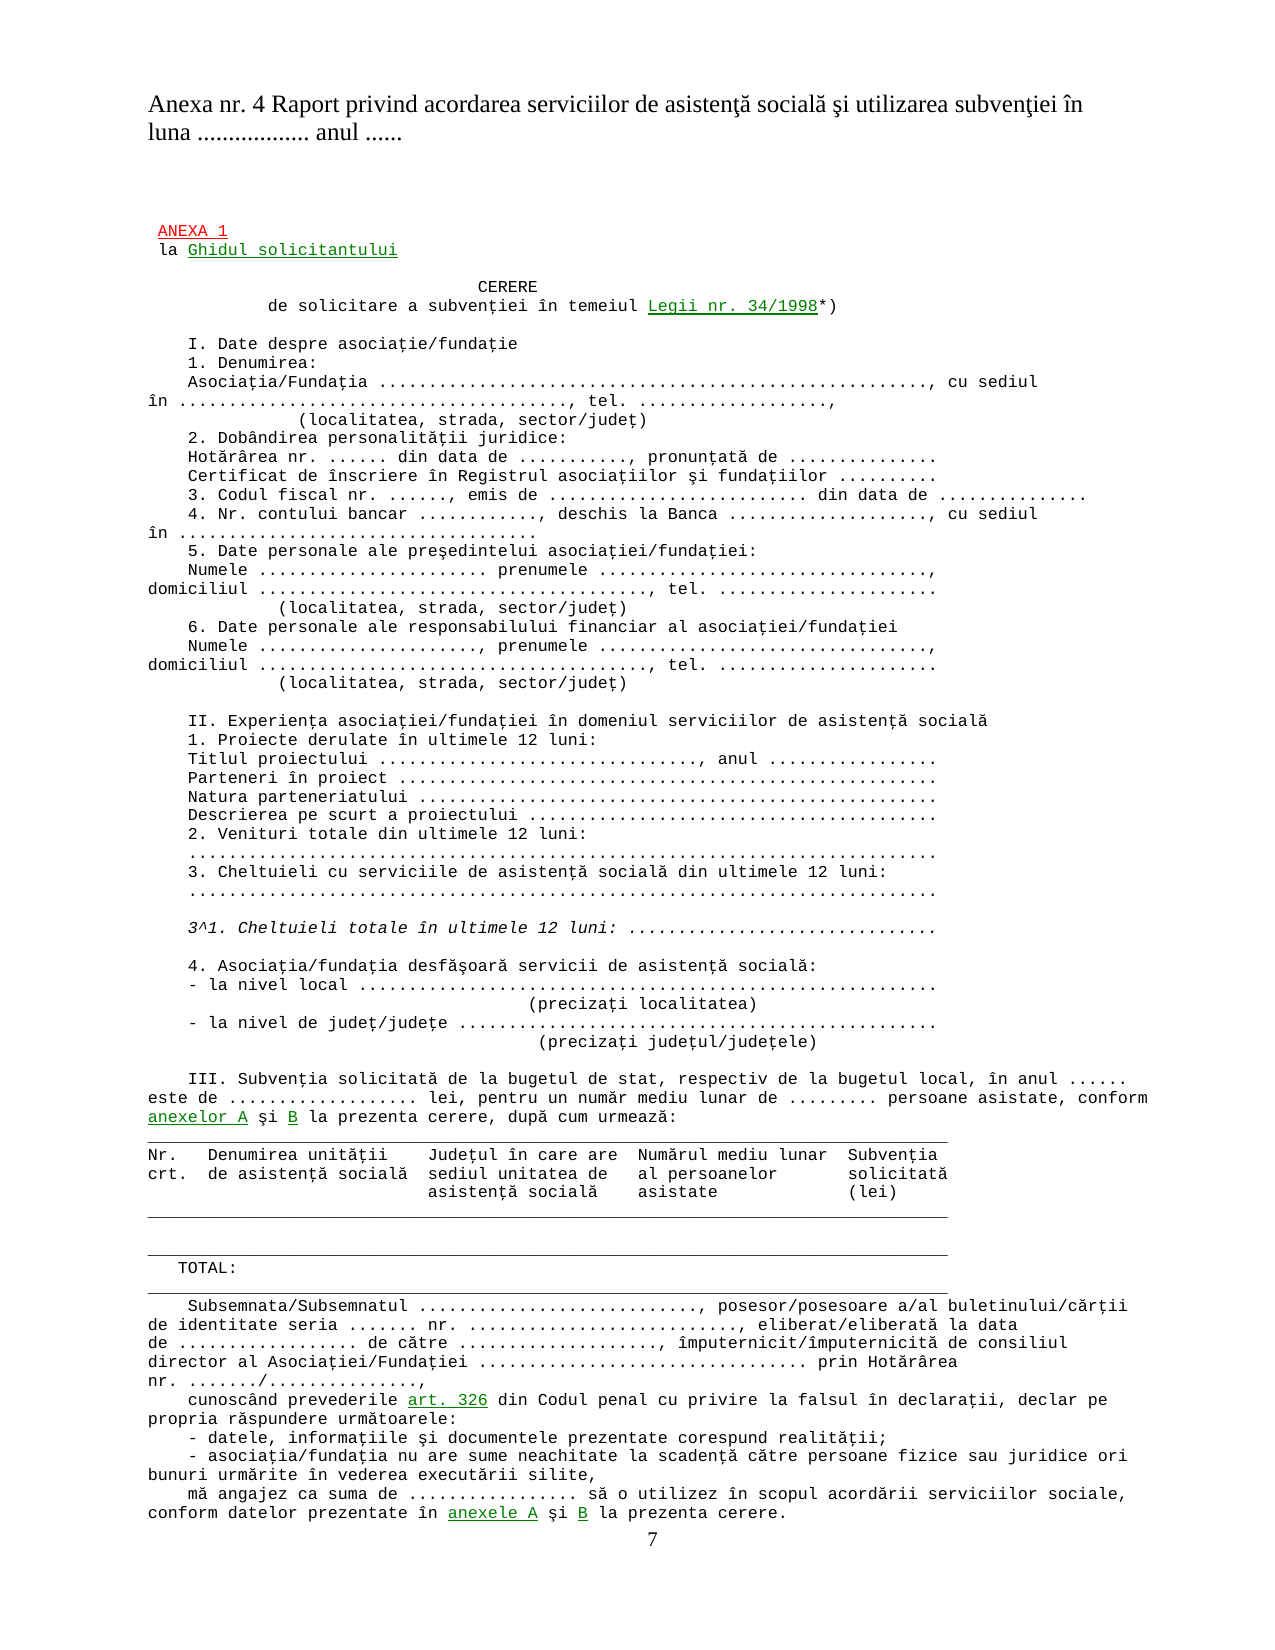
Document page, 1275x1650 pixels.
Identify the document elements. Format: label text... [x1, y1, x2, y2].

text - datele, informaţiile şi documentele prezentate corespund realităţii; [148, 1429, 1157, 1448]
text 6. Date personale ale responsabilului financiar al asociaţiei/fundaţiei [148, 618, 1157, 637]
text ________________________________________________________________________________ [148, 1241, 1157, 1259]
text - asociaţia/fundaţia nu are sume neachitate la scadenţă către persoane fizice sau juridice ori bunuri urmărite în vederea executării silite, [148, 1448, 1157, 1486]
text II. Experienţa asociaţiei/fundaţiei în domeniul serviciilor de asistenţă socială [148, 713, 1157, 732]
text la Ghidul solicitantului [148, 241, 1157, 260]
text Titlul proiectului ................................, anul ................. [148, 750, 1157, 769]
text Certificat de înscriere în Registrul asociaţiilor şi fundaţiilor .......... [148, 468, 1157, 486]
text Natura parteneriatului .................................................... [148, 788, 1157, 807]
text 1. Denumirea: [148, 354, 1157, 373]
text ________________________________________________________________________________ [148, 1278, 1157, 1297]
text (localitatea, strada, sector/judeţ) [148, 675, 1157, 694]
text mă angajez ca suma de ................. să o utilizez în scopul acordării serviciilor sociale, conform datelor prezentate în anexele A şi B la prezenta cerere. [148, 1486, 1157, 1523]
text crt. de asistenţă socială sediul unitatea de al persoanelor solicitată [148, 1165, 1157, 1184]
text 3. Cheltuieli cu serviciile de asistenţă socială din ultimele 12 luni: [148, 863, 1157, 882]
text ________________________________________________________________________________ [148, 1203, 1157, 1222]
text Parteneri în proiect ...................................................... [148, 769, 1157, 788]
text Numele ......................, prenumele ................................., domiciliul ......................................., tel. ...................... [148, 637, 1157, 675]
text 2. Venituri totale din ultimele 12 luni: [148, 826, 1157, 845]
text 1. Proiecte derulate în ultimele 12 luni: [148, 732, 1157, 750]
text - la nivel de judeţ/judeţe ................................................ [148, 1014, 1157, 1033]
text 4. Asociaţia/fundaţia desfăşoară servicii de asistenţă socială: [148, 958, 1157, 977]
text Subsemnata/Subsemnatul ............................, posesor/posesoare a/al buletinului/cărţii de identitate seria ....... nr. ..........................., eliberat/eliberată la data de .................. de către ...................., împuternicit/împuternicită de consiliul director al Asociaţiei/Fundaţiei ................................. prin Hotărârea nr. ......./..............., [148, 1297, 1157, 1391]
text Descrierea pe scurt a proiectului ......................................... [148, 807, 1157, 826]
text III. Subvenţia solicitată de la bugetul de stat, respectiv de la bugetul local, în anul ...... este de ................... lei, pentru un număr mediu lunar de ......... persoane asistate, conform anexelor A şi B la prezenta cerere, după cum urmează: [148, 1071, 1157, 1127]
text - la nivel local .......................................................... [148, 977, 1157, 996]
text (precizaţi localitatea) [148, 996, 1157, 1014]
text 5. Date personale ale preşedintelui asociaţiei/fundaţiei: [148, 543, 1157, 562]
text de solicitare a subvenţiei în temeiul Legii nr. 34/1998*) [148, 298, 1157, 317]
text 3^1. Cheltuieli totale în ultimele 12 luni: ............................... [148, 920, 1157, 939]
text Anexa nr. 4 Raport privind acordarea serviciilor de asistenţă socială şi utilizarea subvenţiei în luna .................. anul ...... [148, 89, 1157, 146]
text Asociaţia/Fundaţia ......................................................., cu sediul în ......................................., tel. ..................., [148, 373, 1157, 411]
text 4. Nr. contului bancar ............, deschis la Banca ...................., cu sediul în .................................... [148, 505, 1157, 543]
text I. Date despre asociaţie/fundaţie [148, 336, 1157, 354]
text 2. Dobândirea personalităţii juridice: [148, 430, 1157, 449]
text cunoscând prevederile art. 326 din Codul penal cu privire la falsul în declaraţii, declar pe propria răspundere următoarele: [148, 1391, 1157, 1429]
text (localitatea, strada, sector/judeţ) [148, 411, 1157, 430]
text (localitatea, strada, sector/judeţ) [148, 599, 1157, 618]
text Hotărârea nr. ...... din data de ..........., pronunţată de ............... [148, 449, 1157, 468]
text ........................................................................... [148, 882, 1157, 901]
text CERERE [148, 279, 1157, 298]
text ANEXA 1 [148, 222, 1157, 241]
text (precizaţi judeţul/judeţele) [148, 1033, 1157, 1052]
text ________________________________________________________________________________ [148, 1127, 1157, 1146]
text 3. Codul fiscal nr. ......, emis de .......................... din data de ............... [148, 486, 1157, 505]
text asistenţă socială asistate (lei) [148, 1184, 1157, 1203]
text Numele ....................... prenumele ................................., domiciliul ......................................., tel. ...................... [148, 562, 1157, 599]
text Nr. Denumirea unităţii Judeţul în care are Numărul mediu lunar Subvenţia [148, 1146, 1157, 1165]
text TOTAL: [148, 1259, 1157, 1278]
text ........................................................................... [148, 845, 1157, 863]
